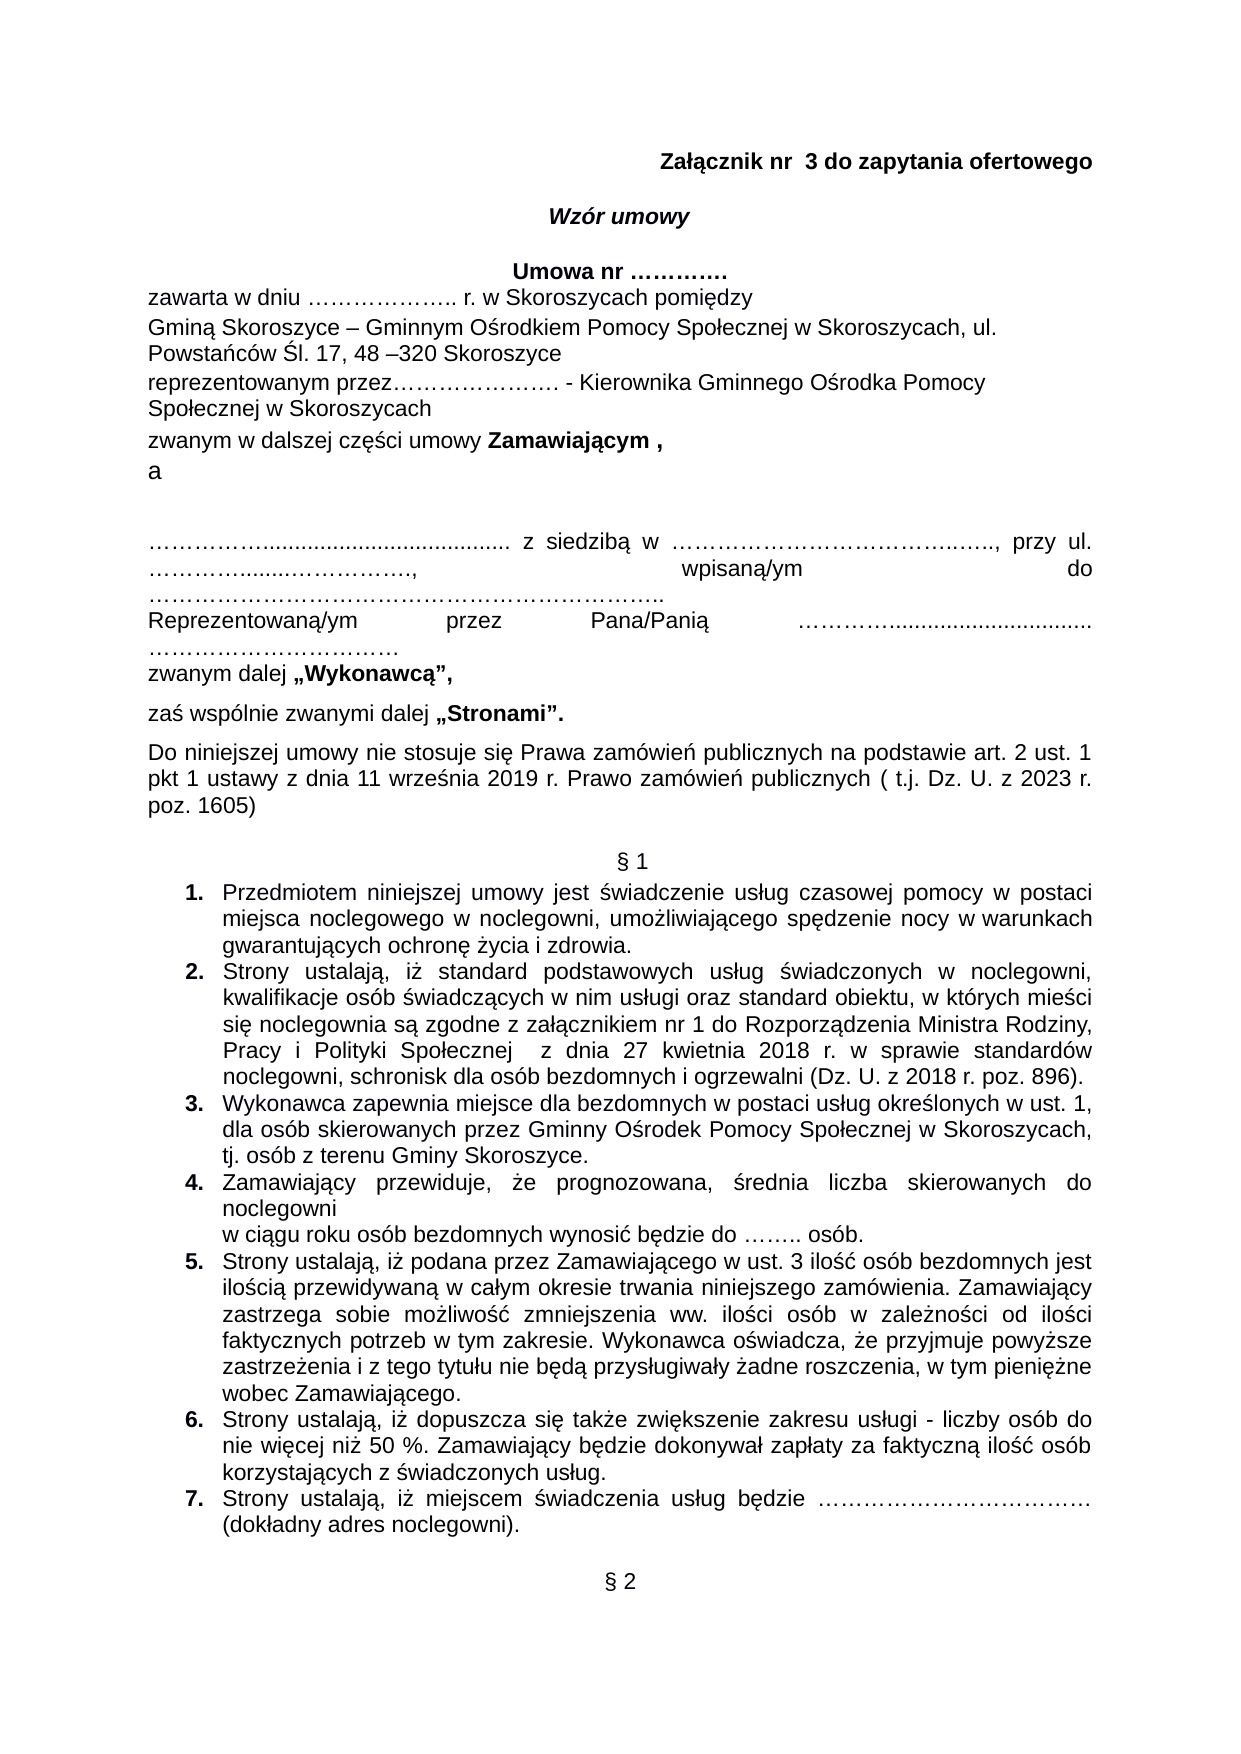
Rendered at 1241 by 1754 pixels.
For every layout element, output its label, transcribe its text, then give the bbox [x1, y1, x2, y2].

text a [148, 456, 1093, 485]
list Przedmiotem niniejszej umowy jest świadczenie usług czasowej pomocy w postaci miejsca noclegowego w noclegowni, umożliwiającego spędzenie nocy w warunkach gwarantujących ochronę życia i zdrowia. [185, 879, 1093, 958]
text Wzór umowy [148, 203, 1093, 229]
list Wykonawca zapewnia miejsce dla bezdomnych w postaci usług określonych w ust. 1, dla osób skierowanych przez Gminny Ośrodek Pomocy Społecznej w Skoroszycach, tj. osób z terenu Gminy Skoroszyce. [185, 1090, 1093, 1169]
text Gminą Skoroszyce – Gminnym Ośrodkiem Pomocy Społecznej w Skoroszycach, ul. Powstańców Śl. 17, 48 –320 Skoroszyce [148, 313, 1093, 366]
text Umowa nr …………. [148, 258, 1093, 284]
text zawarta w dniu ……………….. r. w Skoroszycach pomiędzy [148, 284, 1093, 311]
list Strony ustalają, iż standard podstawowych usług świadczonych w noclegowni, kwalifikacje osób świadczących w nim usługi oraz standard obiektu, w których mieści się noclegownia są zgodne z załącznikiem nr 1 do Rozporządzenia Ministra Rodziny, Pracy i Polityki Społecznej z dnia 27 kwietnia 2018 r. w sprawie standardów noclegowni, schronisk dla osób bezdomnych i ogrzewalni (Dz. U. z 2018 r. poz. 896). [185, 958, 1093, 1090]
list Zamawiający przewiduje, że prognozowana, średnia liczba skierowanych do noclegowni w ciągu roku osób bezdomnych wynosić będzie do …….. osób. [185, 1169, 1093, 1248]
text Reprezentowaną/ym przez Pana/Panią …………................................…………………………… [148, 607, 1093, 660]
text ……………....................................... z siedzibą w ………………………………..….., przy ul. …………........……………., wpisaną/ym do ………………………………………………………….. [148, 528, 1093, 607]
text zaś wspólnie zwanymi dalej „Stronami”. [148, 699, 1093, 726]
text Do niniejszej umowy nie stosuje się Prawa zamówień publicznych na podstawie art. 2 ust. 1 pkt 1 ustawy z dnia 11 września 2019 r. Prawo zamówień publicznych ( t.j. Dz. U. z 2023 r. poz. 1605) [148, 739, 1093, 818]
text reprezentowanym przez…………………. - Kierownika Gminnego Ośrodka Pomocy Społecznej w Skoroszycach [148, 369, 1093, 422]
text § 2 [148, 1568, 1093, 1594]
text Załącznik nr 3 do zapytania ofertowego [148, 148, 1093, 174]
list Strony ustalają, iż podana przez Zamawiającego w ust. 3 ilość osób bezdomnych jest ilością przewidywaną w całym okresie trwania niniejszego zamówienia. Zamawiający zastrzega sobie możliwość zmniejszenia ww. ilości osób w zależności od ilości faktycznych potrzeb w tym zakresie. Wykonawca oświadcza, że przyjmuje powyższe zastrzeżenia i z tego tytułu nie będą przysługiwały żadne roszczenia, w tym pieniężne wobec Zamawiającego. [185, 1248, 1093, 1406]
text § 1 [148, 848, 1093, 874]
list Strony ustalają, iż dopuszcza się także zwiększenie zakresu usługi - liczby osób do nie więcej niż 50 %. Zamawiający będzie dokonywał zapłaty za faktyczną ilość osób korzystających z świadczonych usług. [185, 1406, 1093, 1485]
list Strony ustalają, iż miejscem świadczenia usług będzie ……………………………… (dokładny adres noclegowni). [185, 1485, 1093, 1538]
text zwanym w dalszej części umowy Zamawiającym , [148, 425, 1093, 453]
text zwanym dalej „Wykonawcą”, [148, 660, 1093, 686]
